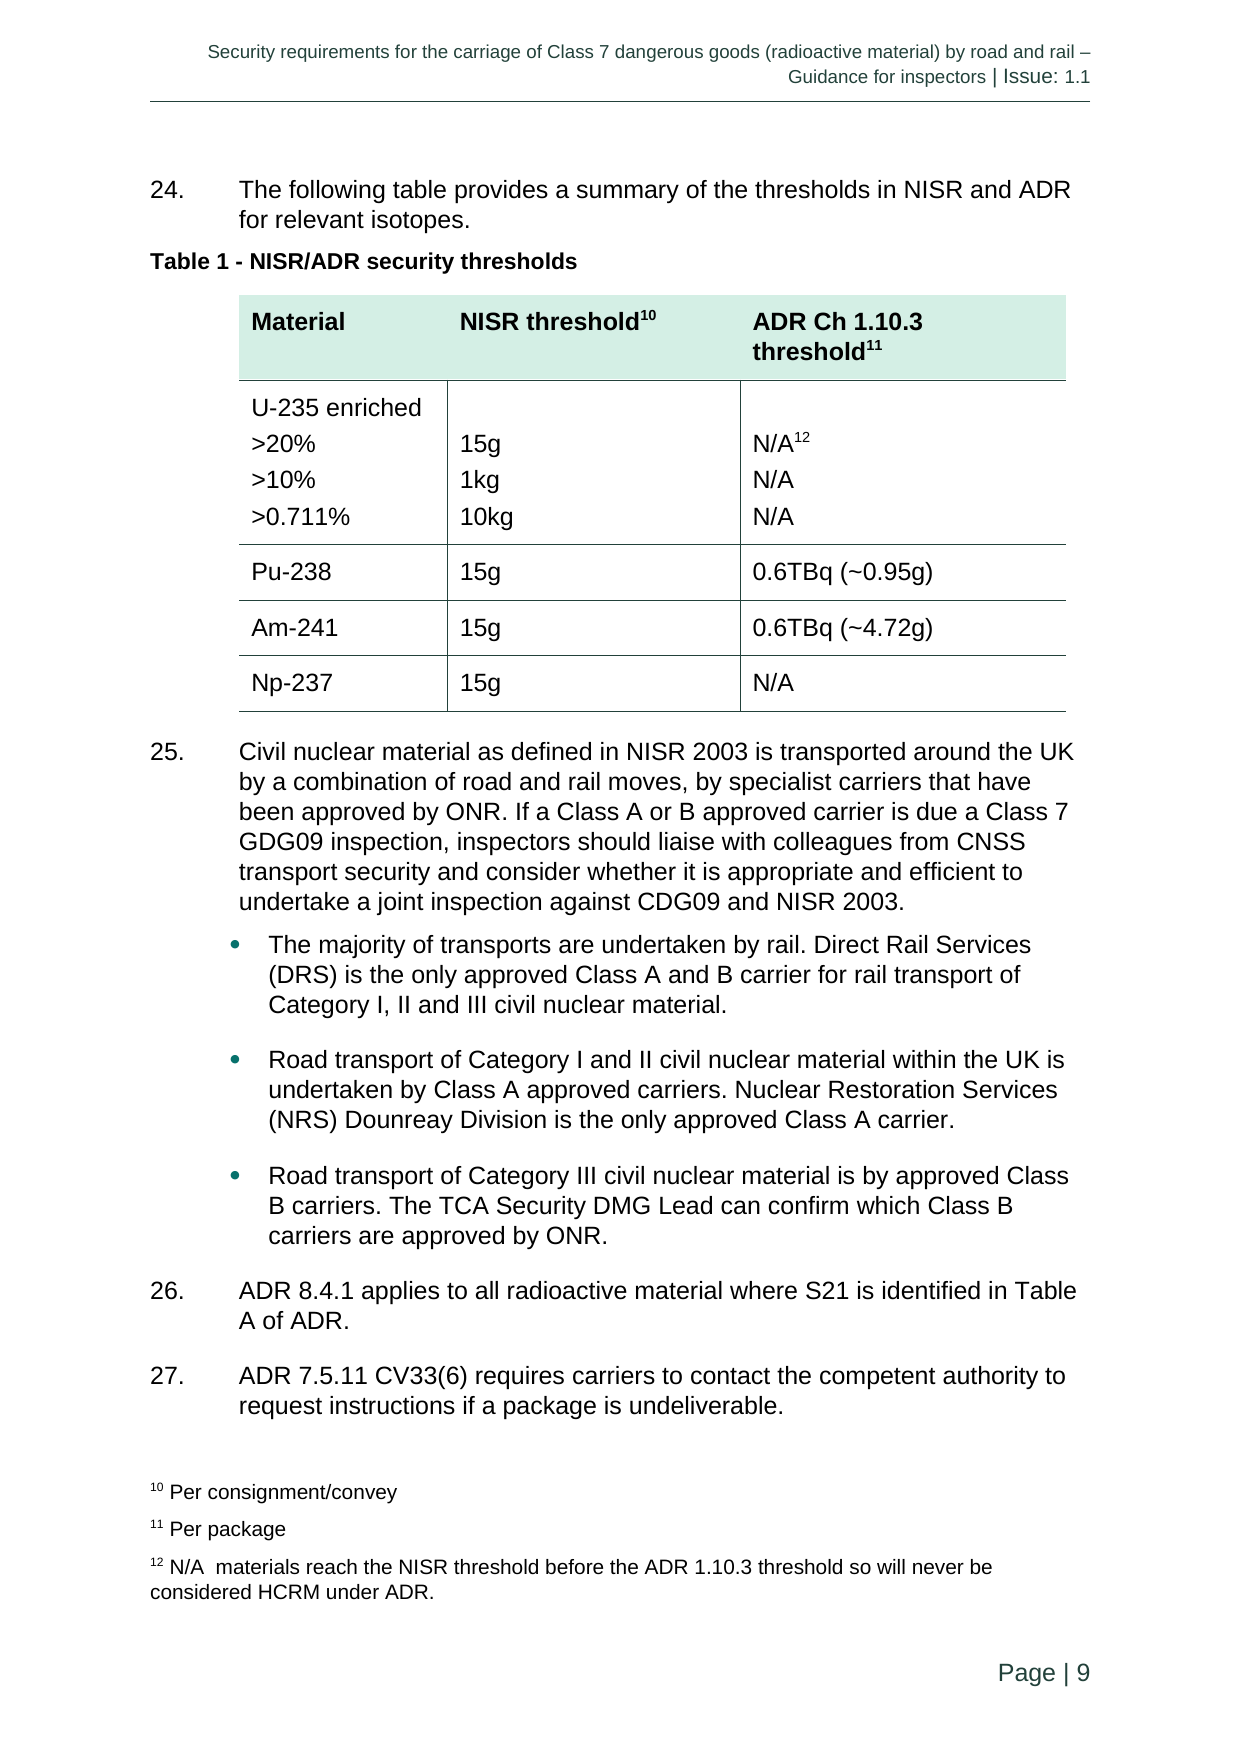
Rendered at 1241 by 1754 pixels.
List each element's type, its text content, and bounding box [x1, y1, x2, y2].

table_cell 15g 1kg 10kg [448, 381, 740, 544]
table_cell 0.6TBq (~0.95g) [741, 545, 1066, 599]
text Civil nuclear material as defined in NISR 2003 is transported around the UK by a combination of road and rail moves, by specialist carriers that have been approved by ONR. If a Class A or B approved carrier is due a Class 7 GDG09 inspection, inspectors should liaise with colleagues from CNSS transport security and consider whether it is appropriate and efficient to undertake a joint inspection against CDG09 and NISR 2003. [150, 737, 1090, 916]
table_cell Am-241 [239, 601, 447, 655]
table_cell U-235 enriched >20% >10% >0.711% [239, 381, 447, 544]
table_cell Np-237 [239, 656, 447, 711]
list Road transport of Category III civil nuclear material is by approved Class B carriers. The TCA Security DMG Lead can confirm which Class B carriers are approved by ONR. [231, 1161, 1090, 1250]
table_header Material [239, 295, 448, 379]
table_cell Pu-238 [239, 545, 447, 599]
list The majority of transports are undertaken by rail. Direct Rail Services (DRS) is the only approved Class A and B carrier for rail transport of Category I, II and III civil nuclear material. [231, 930, 1090, 1019]
table_cell 15g [448, 656, 740, 711]
table_cell 15g [448, 601, 740, 655]
text ADR 7.5.11 CV33(6) requires carriers to contact the competent authority to request instructions if a package is undeliverable. [150, 1361, 1090, 1420]
list Road transport of Category I and II civil nuclear material within the UK is undertaken by Class A approved carriers. Nuclear Restoration Services (NRS) Dounreay Division is the only approved Class A carrier. [231, 1045, 1090, 1134]
table_header NISR threshold [448, 295, 741, 379]
table_cell 0.6TBq (~4.72g) [741, 601, 1066, 655]
text Table 1 - NISR/ADR security thresholds [150, 248, 1090, 274]
text The following table provides a summary of the thresholds in NISR and ADR for relevant isotopes. [150, 175, 1090, 234]
table_header ADR Ch 1.10.3 threshold [741, 295, 1066, 379]
table_cell N/A [741, 656, 1066, 711]
table_cell N/A N/A N/A [741, 381, 1066, 544]
table_cell 15g [448, 545, 740, 599]
text ADR 8.4.1 applies to all radioactive material where S21 is identified in Table A of ADR. [150, 1276, 1090, 1335]
